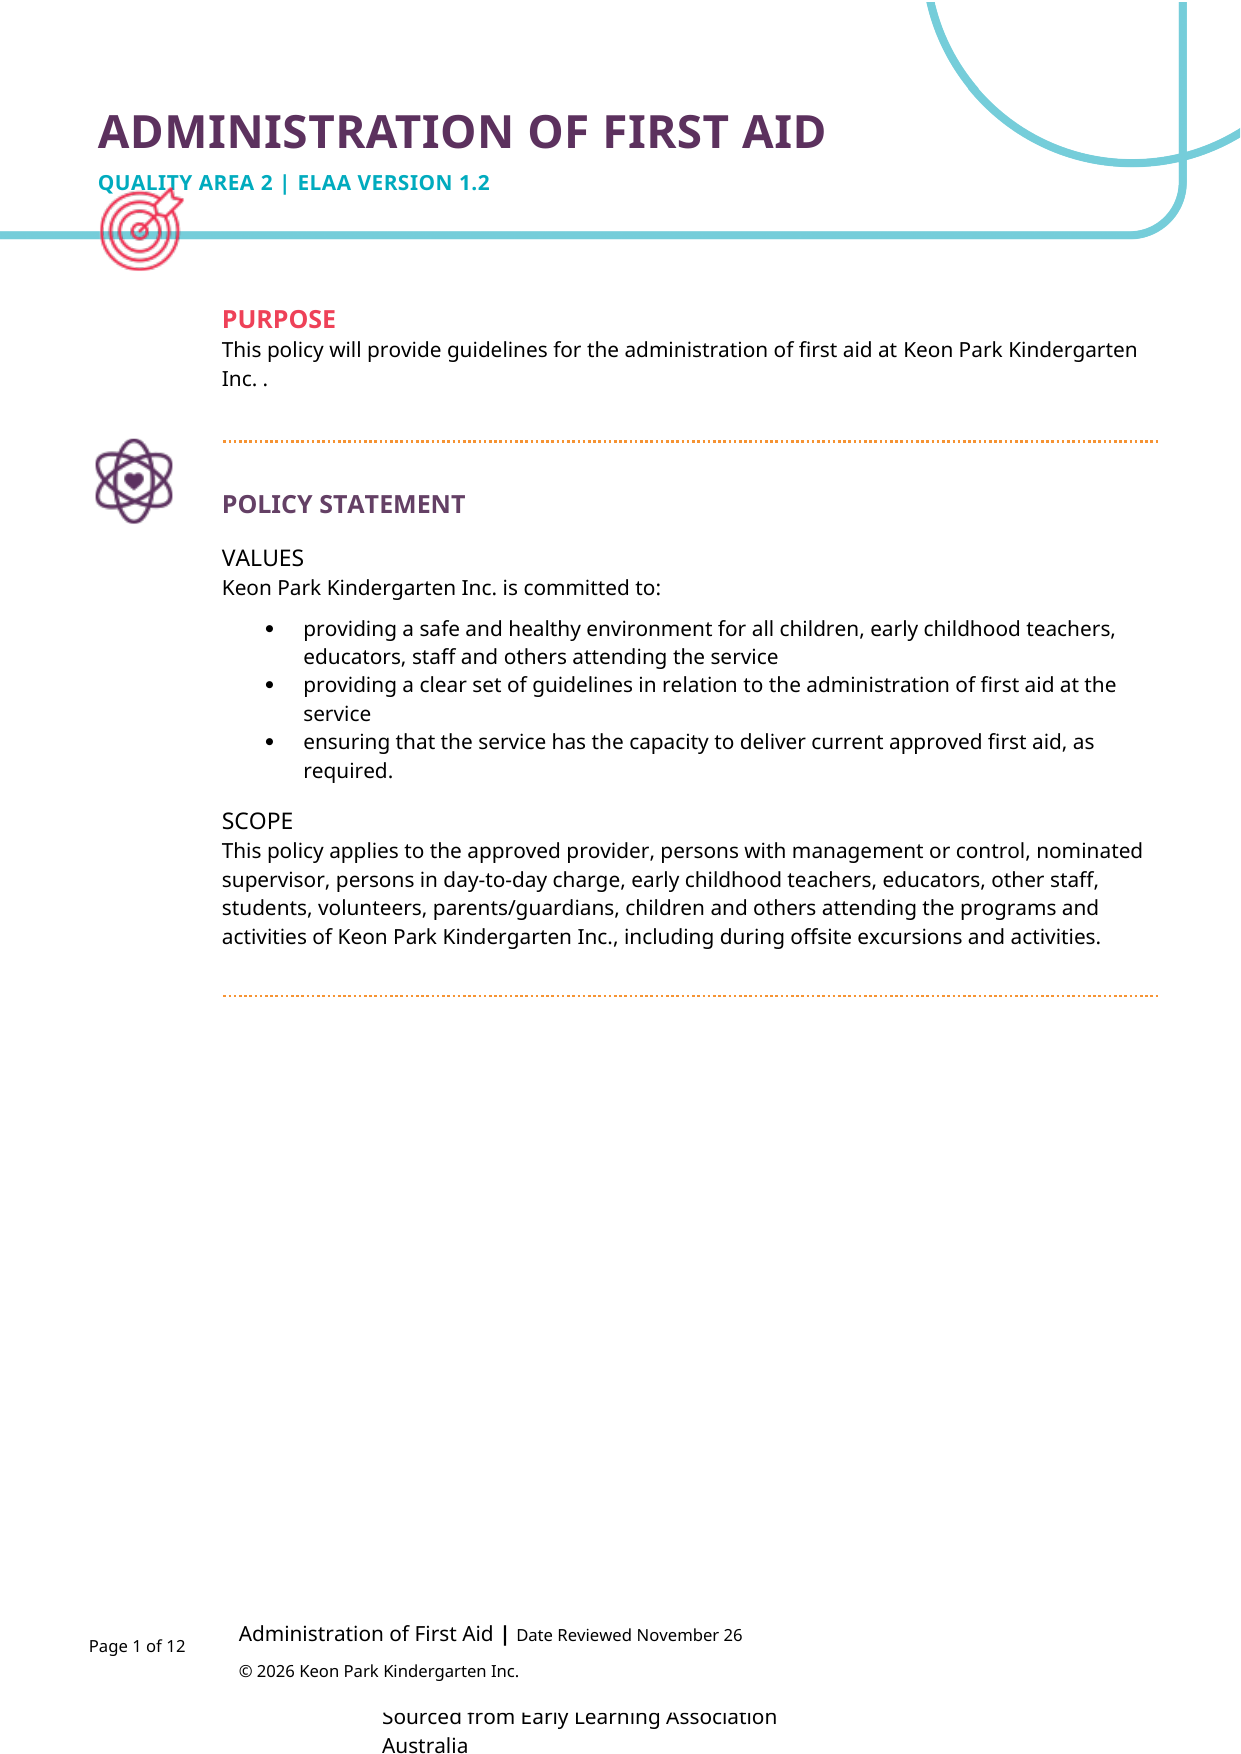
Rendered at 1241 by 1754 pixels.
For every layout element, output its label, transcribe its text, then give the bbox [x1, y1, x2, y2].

text This policy will provide guidelines for the administration of first aid at . [222, 335, 1152, 392]
text providing a safe and healthy environment for all children, early childhood teachers, educators, staff and others attending the service [266, 614, 1152, 671]
subtitle Values [222, 542, 1152, 573]
text ensuring that the service has the capacity to deliver current approved first aid, as required. [266, 727, 1152, 784]
text providing a clear set of guidelines in relation to the administration of first aid at the service [266, 671, 1152, 727]
text This policy applies to the approved provider, persons with management or control, nominated supervisor, persons in day-to-day charge, early childhood teachers, educators, other staff, students, volunteers, parents/guardians, children and others attending the programs and activities of , including during offsite excursions and activities. [222, 836, 1152, 950]
picture [65, 413, 202, 550]
text Policy Statement [222, 487, 1152, 521]
subtitle Purpose [222, 301, 1152, 335]
text is committed to: [222, 573, 1152, 601]
picture [0, 2, 1241, 297]
subtitle Scope [222, 805, 1152, 836]
